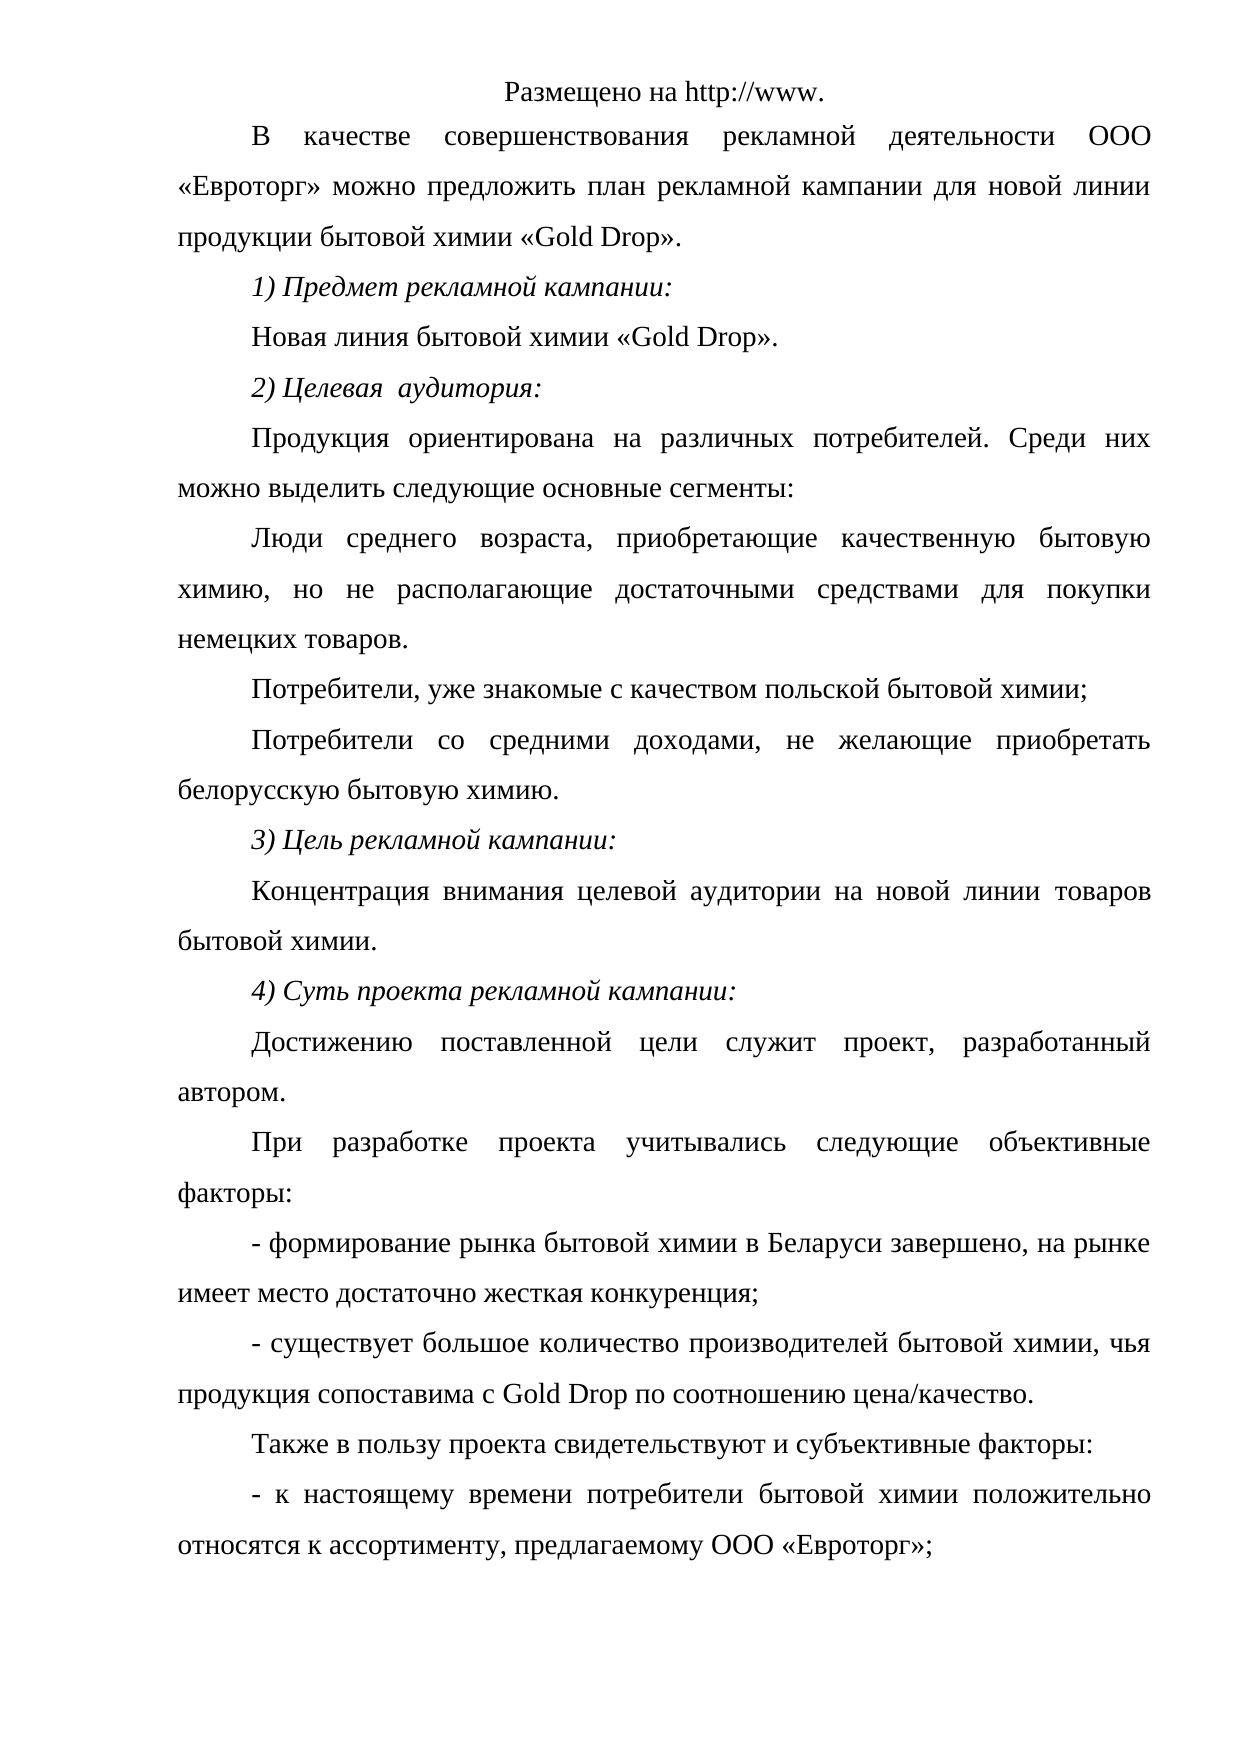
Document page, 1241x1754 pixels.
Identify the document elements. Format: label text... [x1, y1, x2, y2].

list - к настоящему времени потребители бытовой химии положительно относятся к ассортименту, предлагаемому ООО «Евроторг»; [177, 1477, 1152, 1560]
subtitle 1) Предмет рекламной кампании: [177, 269, 1152, 303]
text В качестве совершенствования рекламной деятельности ООО «Евроторг» можно предложить план рекламной кампании для новой линии продукции бытовой химии «Gold Drop». [177, 118, 1152, 252]
text Концентрация внимания целевой аудитории на новой линии товаров бытовой химии. [177, 873, 1152, 957]
subtitle 4) Суть проекта рекламной кампании: [177, 973, 1152, 1007]
subtitle 2) Целевая аудитория: [177, 370, 1152, 403]
text Продукция ориентирована на различных потребителей. Среди них можно выделить следующие основные сегменты: [177, 420, 1152, 504]
list Потребители, уже знакомые с качеством польской бытовой химии; [177, 672, 1152, 705]
subtitle 3) Цель рекламной кампании: [177, 822, 1152, 856]
list Люди среднего возраста, приобретающие качественную бытовую химию, но не располагающие достаточными средствами для покупки немецких товаров. [177, 521, 1152, 655]
text Новая линия бытовой химии «Gold Drop». [177, 319, 1152, 353]
text - существует большое количество производителей бытовой химии, чья продукция сопоставима с Gold Drop по соотношению цена/качество. [177, 1326, 1152, 1409]
text Также в пользу проекта свидетельствуют и субъективные факторы: [177, 1426, 1152, 1460]
text При разработке проекта учитывались следующие объективные факторы: [177, 1124, 1152, 1208]
list Потребители со средними доходами, не желающие приобретать белорусскую бытовую химию. [177, 722, 1152, 806]
text Достижению поставленной цели служит проект, разработанный автором. [177, 1024, 1152, 1108]
text - формирование рынка бытовой химии в Беларуси завершено, на рынке имеет место достаточно жесткая конкуренция; [177, 1225, 1152, 1309]
